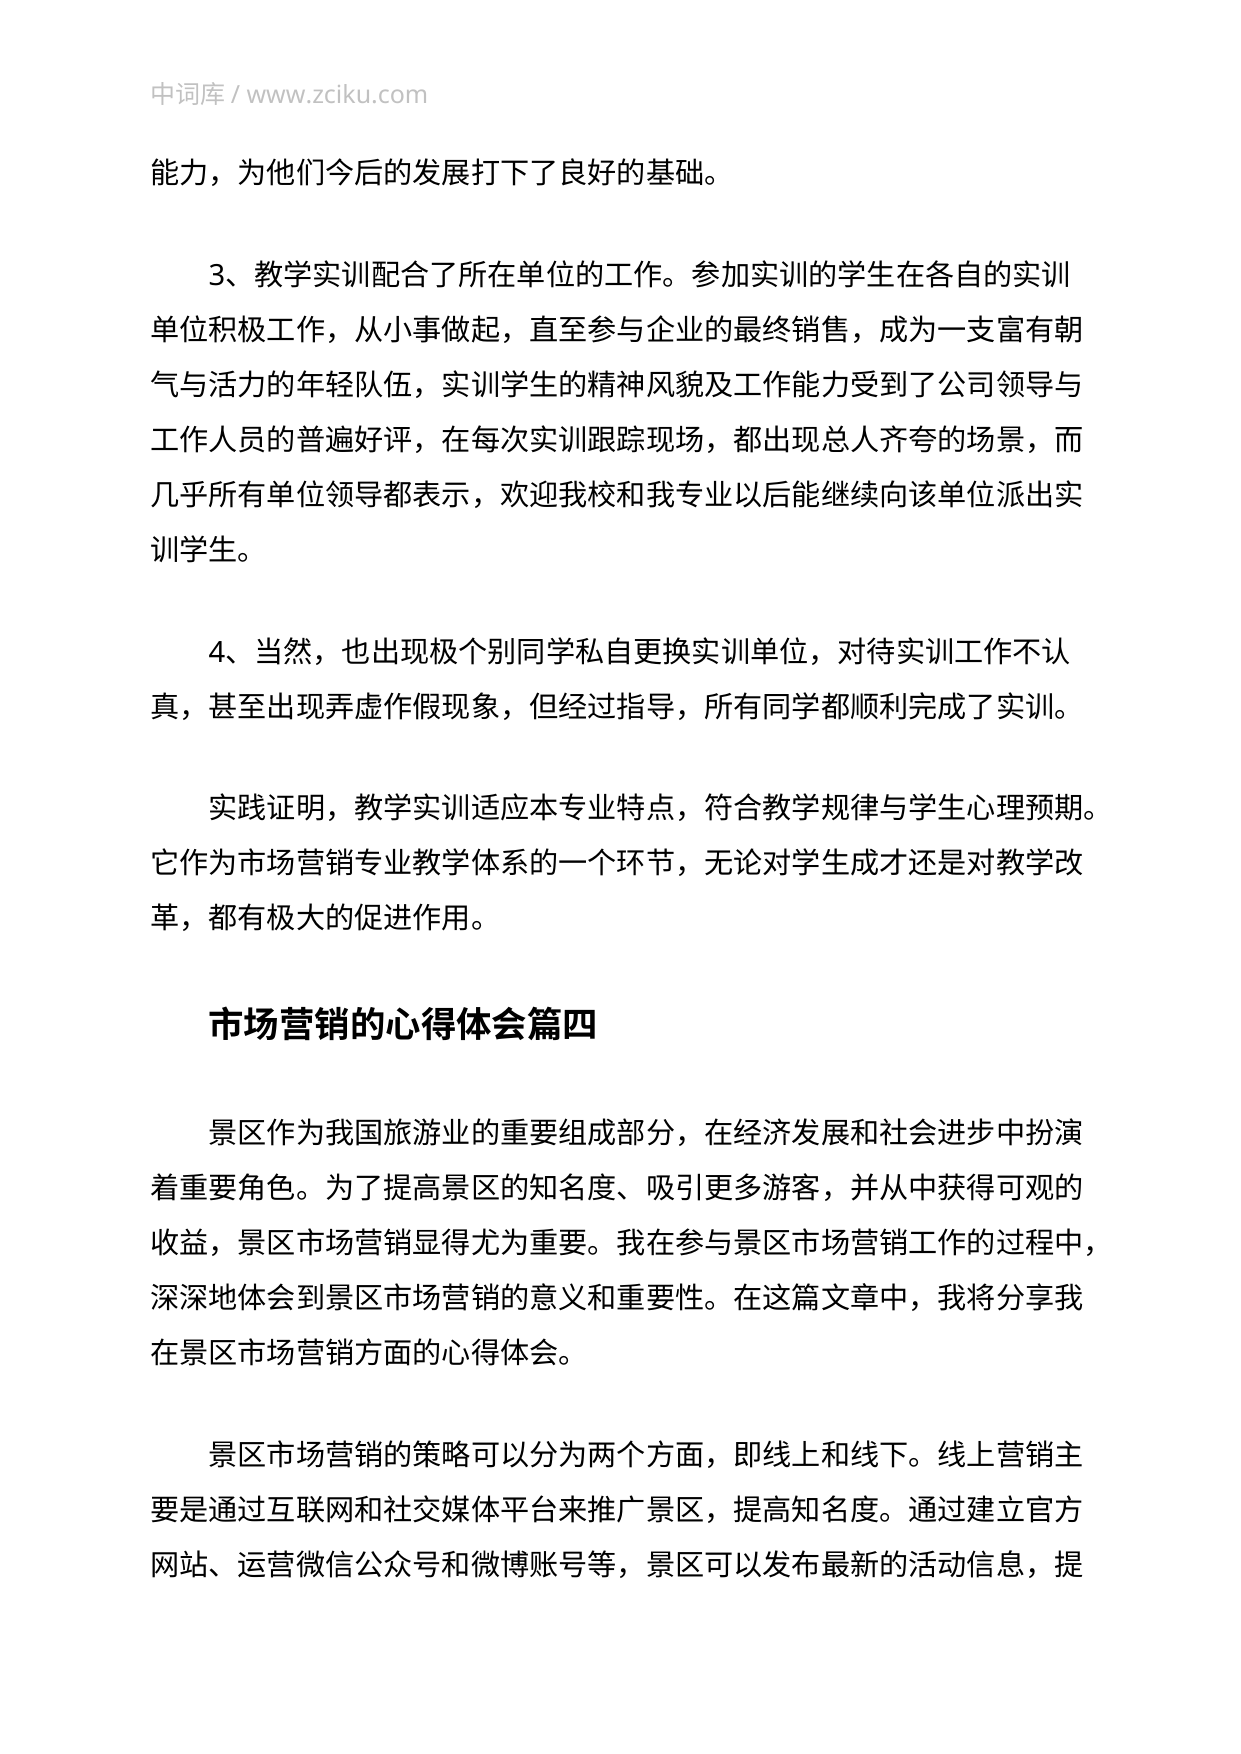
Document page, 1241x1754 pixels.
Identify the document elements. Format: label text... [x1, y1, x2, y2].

text 景区作为我国旅游业的重要组成部分，在经济发展和社会进步中扮演着重要角色。为了提高景区的知名度、吸引更多游客，并从中获得可观的收益，景区市场营销显得尤为重要。我在参与景区市场营销工作的过程中，深深地体会到景区市场营销的意义和重要性。在这篇文章中，我将分享我在景区市场营销方面的心得体会。 [150, 1110, 1090, 1372]
text 实践证明，教学实训适应本专业特点，符合教学规律与学生心理预期。它作为市场营销专业教学体系的一个环节，无论对学生成才还是对教学改革，都有极大的促进作用。 [150, 785, 1090, 937]
text 3、教学实训配合了所在单位的工作。参加实训的学生在各自的实训单位积极工作，从小事做起，直至参与企业的最终销售，成为一支富有朝气与活力的年轻队伍，实训学生的精神风貌及工作能力受到了公司领导与工作人员的普遍好评，在每次实训跟踪现场，都出现总人齐夸的场景，而几乎所有单位领导都表示，欢迎我校和我专业以后能继续向该单位派出实训学生。 [150, 252, 1090, 569]
text 市场营销的心得体会篇四 [150, 996, 1090, 1048]
text 4、当然，也出现极个别同学私自更换实训单位，对待实训工作不认真，甚至出现弄虚作假现象，但经过指导，所有同学都顺利完成了实训。 [150, 628, 1090, 725]
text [150, 150, 1090, 192]
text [150, 1431, 1090, 1583]
